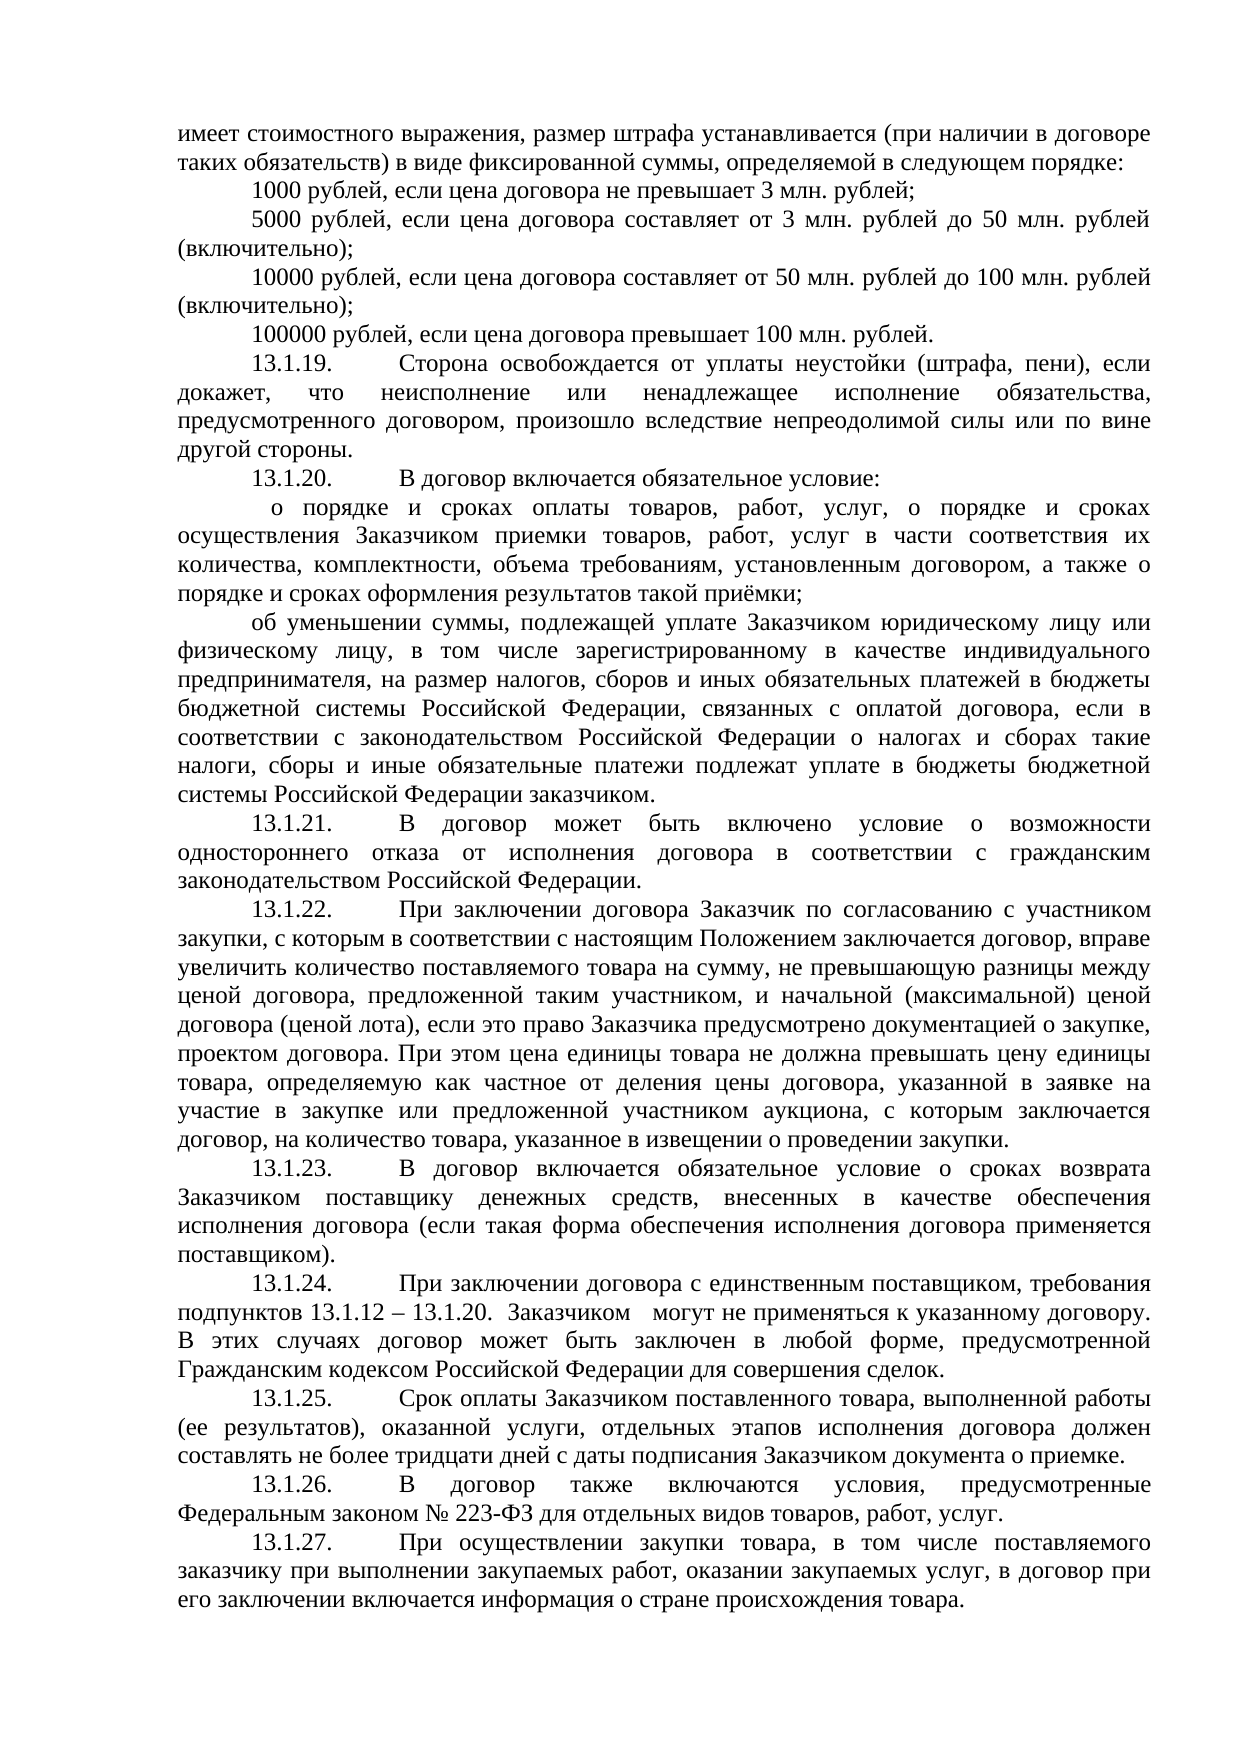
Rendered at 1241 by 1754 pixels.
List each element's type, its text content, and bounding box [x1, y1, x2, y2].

list В договор также включаются условия, предусмотренные Федеральным законом № 223-ФЗ для отдельных видов товаров, работ, услуг. [177, 1469, 1152, 1527]
text об уменьшении суммы, подлежащей уплате Заказчиком юридическому лицу или физическому лицу, в том числе зарегистрированному в качестве индивидуального предпринимателя, на размер налогов, сборов и иных обязательных платежей в бюджеты бюджетной системы Российской Федерации, связанных с оплатой договора, если в соответствии с законодательством Российской Федерации о налогах и сборах такие налоги, сборы и иные обязательные платежи подлежат уплате в бюджеты бюджетной системы Российской Федерации заказчиком. [177, 607, 1152, 808]
list В договор включается обязательное условие: [177, 463, 1152, 492]
list В договор включается обязательное условие о сроках возврата Заказчиком поставщику денежных средств, внесенных в качестве обеспечения исполнения договора (если такая форма обеспечения исполнения договора применяется поставщиком). [177, 1153, 1152, 1268]
text о порядке и сроках оплаты товаров, работ, услуг, о порядке и сроках осуществления Заказчиком приемки товаров, работ, услуг в части соответствия их количества, комплектности, объема требованиям, установленным договором, а также о порядке и сроках оформления результатов такой приёмки; [177, 492, 1152, 607]
list Срок оплаты Заказчиком поставленного товара, выполненной работы (ее результатов), оказанной услуги, отдельных этапов исполнения договора должен составлять не более тридцати дней с даты подписания Заказчиком документа о приемке. [177, 1383, 1152, 1469]
text 5000 рублей, если цена договора составляет от 3 млн. рублей до 50 млн. рублей (включительно); [177, 204, 1152, 262]
list В договор может быть включено условие о возможности одностороннего отказа от исполнения договора в соответствии с гражданским законодательством Российской Федерации. [177, 808, 1152, 894]
list Сторона освобождается от уплаты неустойки (штрафа, пени), если докажет, что неисполнение или ненадлежащее исполнение обязательства, предусмотренного договором, произошло вследствие непреодолимой силы или по вине другой стороны. [177, 348, 1152, 463]
list При заключении договора Заказчик по согласованию с участником закупки, с которым в соответствии с настоящим Положением заключается договор, вправе увеличить количество поставляемого товара на сумму, не превышающую разницы между ценой договора, предложенной таким участником, и начальной (максимальной) ценой договора (ценой лота), если это право Заказчика предусмотрено документацией о закупке, проектом договора. При этом цена единицы товара не должна превышать цену единицы товара, определяемую как частное от деления цены договора, указанной в заявке на участие в закупке или предложенной участником аукциона, с которым заключается договор, на количество товара, указанное в извещении о проведении закупки. [177, 894, 1152, 1153]
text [177, 118, 1152, 176]
list При осуществлении закупки товара, в том числе поставляемого заказчику при выполнении закупаемых работ, оказании закупаемых услуг, в договор при его заключении включается информация о стране происхождения товара. [177, 1527, 1152, 1613]
text 10000 рублей, если цена договора составляет от 50 млн. рублей до 100 млн. рублей (включительно); [177, 262, 1152, 319]
list При заключении договора с единственным поставщиком, требования подпунктов 13.1.12 – 13.1.20. Заказчиком могут не применяться к указанному договору. В этих случаях договор может быть заключен в любой форме, предусмотренной Гражданским кодексом Российской Федерации для совершения сделок. [177, 1268, 1152, 1383]
text 1000 рублей, если цена договора не превышает 3 млн. рублей; [177, 176, 1152, 204]
text 100000 рублей, если цена договора превышает 100 млн. рублей. [177, 319, 1152, 348]
